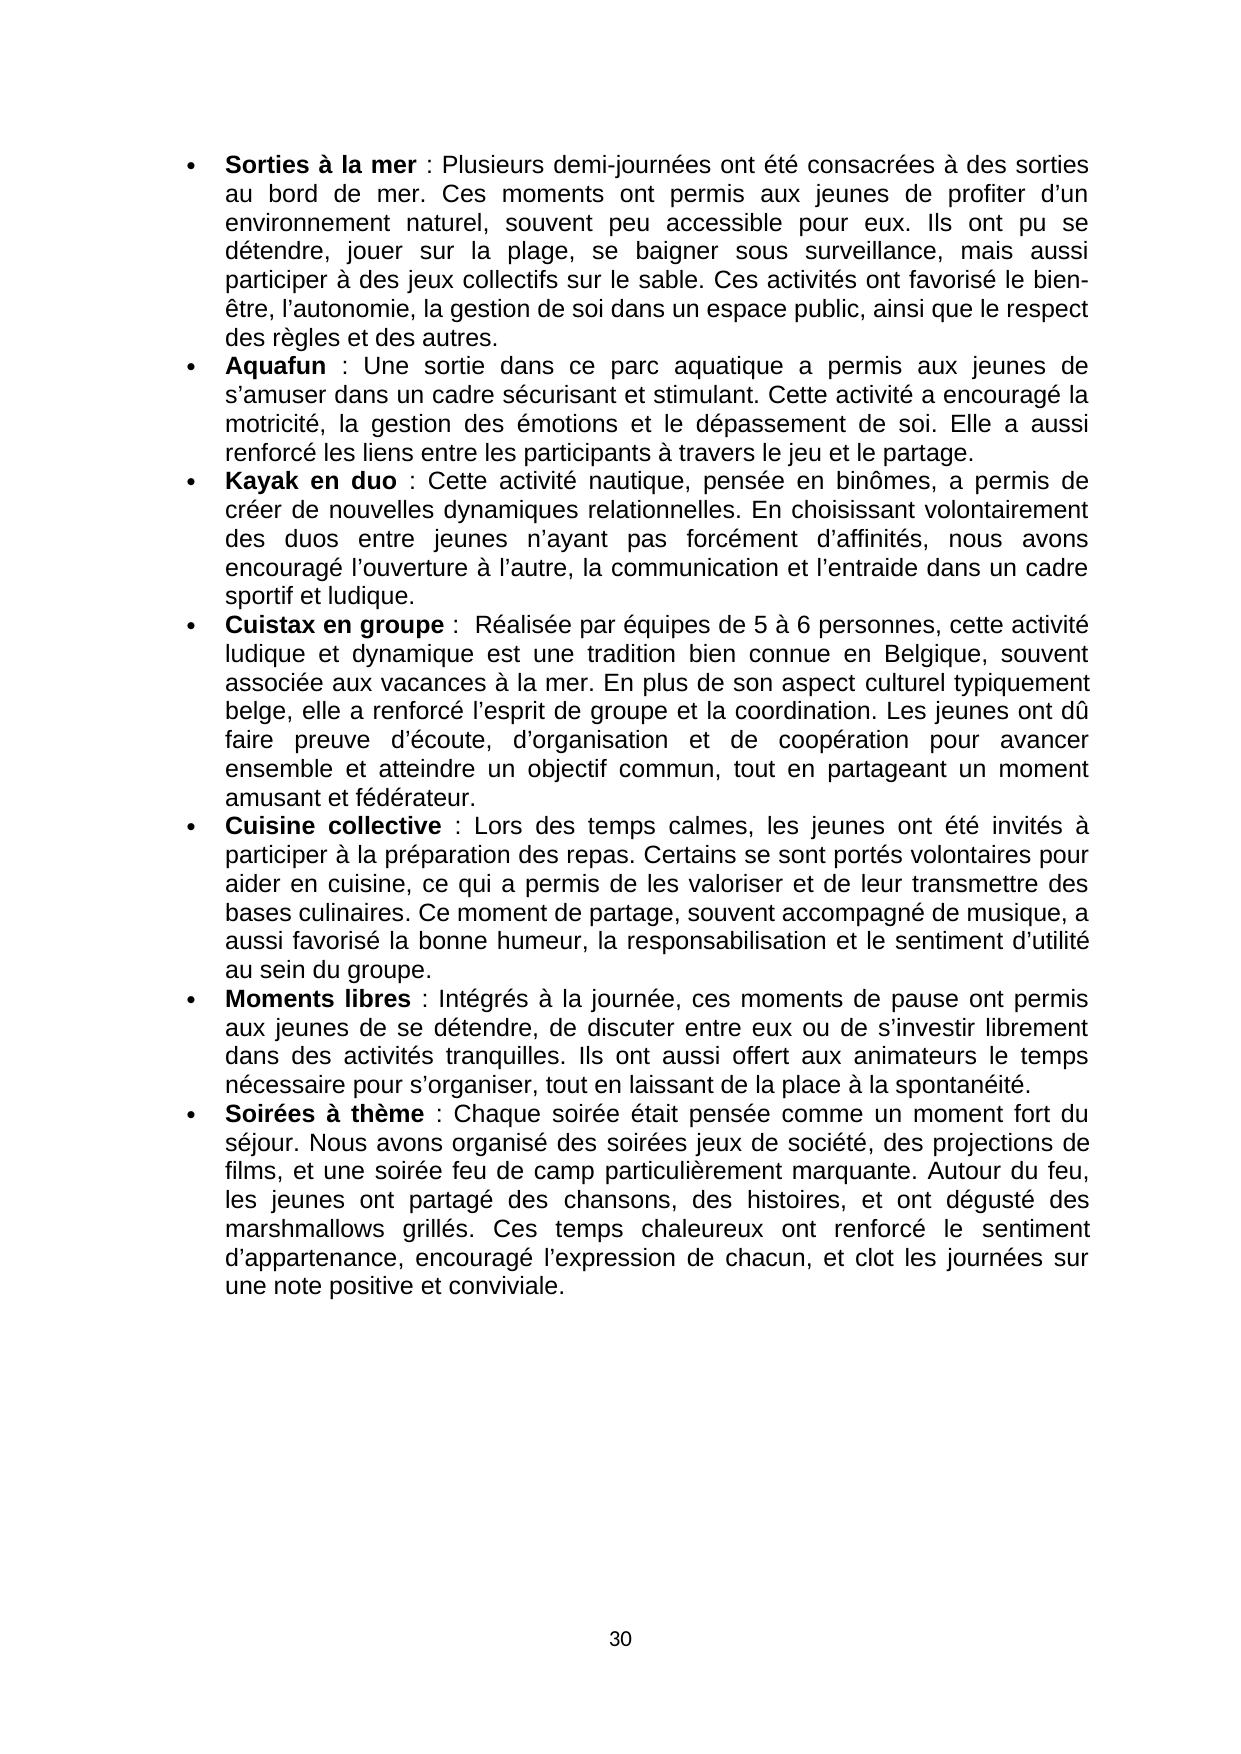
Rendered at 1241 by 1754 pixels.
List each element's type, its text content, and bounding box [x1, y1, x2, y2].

list Moments libres : Intégrés à la journée, ces moments de pause ont permis aux jeunes de se détendre, de discuter entre eux ou de s’investir librement dans des activités tranquilles. Ils ont aussi offert aux animateurs le temps nécessaire pour s’organiser, tout en laissant de la place à la spontanéité. [187, 984, 1090, 1099]
list Soirées à thème : Chaque soirée était pensée comme un moment fort du séjour. Nous avons organisé des soirées jeux de société, des projections de films, et une soirée feu de camp particulièrement marquante. Autour du feu, les jeunes ont partagé des chansons, des histoires, et ont dégusté des marshmallows grillés. Ces temps chaleureux ont renforcé le sentiment d’appartenance, encouragé l’expression de chacun, et clot les journées sur une note positive et conviviale. [187, 1099, 1090, 1300]
list Sorties à la mer : Plusieurs demi-journées ont été consacrées à des sorties au bord de mer. Ces moments ont permis aux jeunes de profiter d’un environnement naturel, souvent peu accessible pour eux. Ils ont pu se détendre, jouer sur la plage, se baigner sous surveillance, mais aussi participer à des jeux collectifs sur le sable. Ces activités ont favorisé le bien-être, l’autonomie, la gestion de soi dans un espace public, ainsi que le respect des règles et des autres. [187, 150, 1090, 351]
list Kayak en duo : Cette activité nautique, pensée en binômes, a permis de créer de nouvelles dynamiques relationnelles. En choisissant volontairement des duos entre jeunes n’ayant pas forcément d’affinités, nous avons encouragé l’ouverture à l’autre, la communication et l’entraide dans un cadre sportif et ludique. [187, 466, 1090, 610]
list Cuistax en groupe : Réalisée par équipes de 5 à 6 personnes, cette activité ludique et dynamique est une tradition bien connue en Belgique, souvent associée aux vacances à la mer. En plus de son aspect culturel typiquement belge, elle a renforcé l’esprit de groupe et la coordination. Les jeunes ont dû faire preuve d’écoute, d’organisation et de coopération pour avancer ensemble et atteindre un objectif commun, tout en partageant un moment amusant et fédérateur. [187, 610, 1090, 811]
list Cuisine collective : Lors des temps calmes, les jeunes ont été invités à participer à la préparation des repas. Certains se sont portés volontaires pour aider en cuisine, ce qui a permis de les valoriser et de leur transmettre des bases culinaires. Ce moment de partage, souvent accompagné de musique, a aussi favorisé la bonne humeur, la responsabilisation et le sentiment d’utilité au sein du groupe. [187, 811, 1090, 984]
list Aquafun : Une sortie dans ce parc aquatique a permis aux jeunes de s’amuser dans un cadre sécurisant et stimulant. Cette activité a encouragé la motricité, la gestion des émotions et le dépassement de soi. Elle a aussi renforcé les liens entre les participants à travers le jeu et le partage. [187, 351, 1090, 466]
